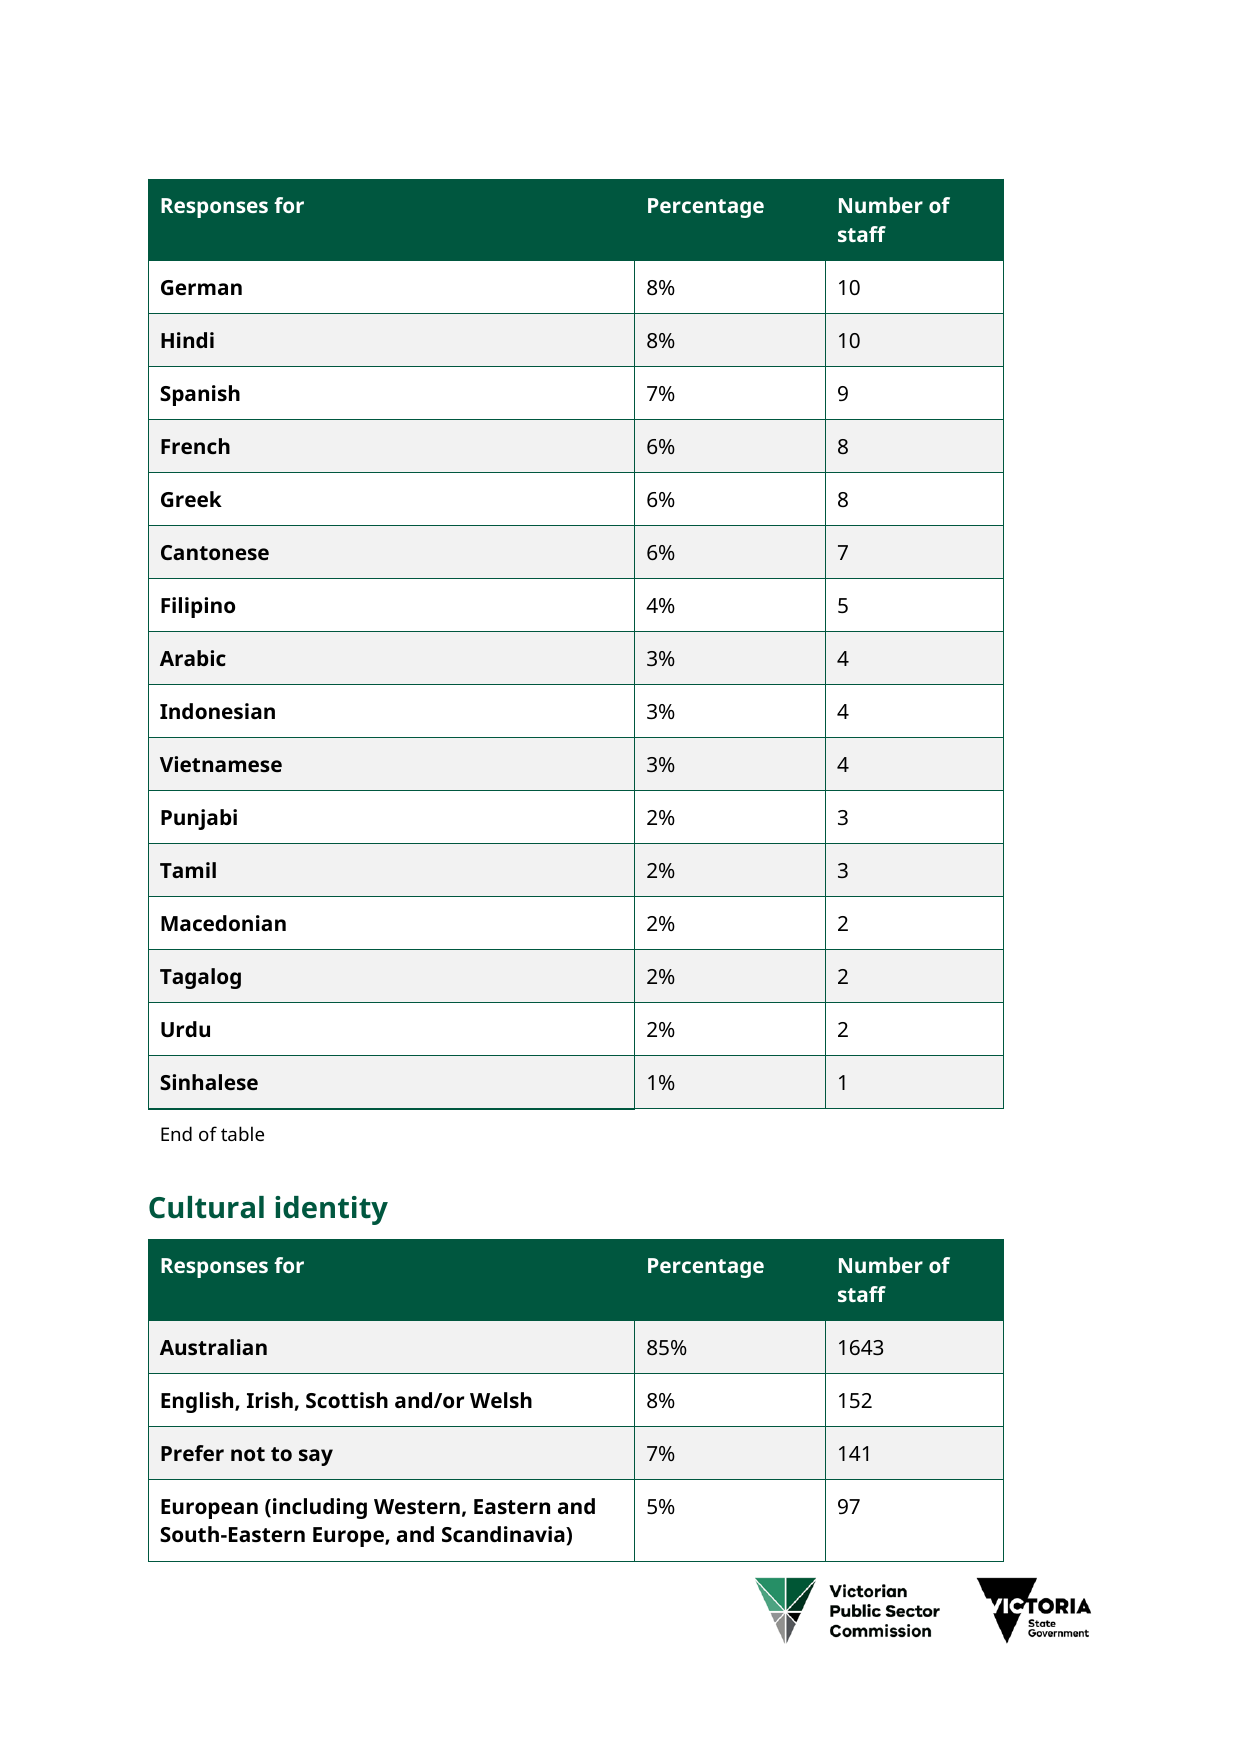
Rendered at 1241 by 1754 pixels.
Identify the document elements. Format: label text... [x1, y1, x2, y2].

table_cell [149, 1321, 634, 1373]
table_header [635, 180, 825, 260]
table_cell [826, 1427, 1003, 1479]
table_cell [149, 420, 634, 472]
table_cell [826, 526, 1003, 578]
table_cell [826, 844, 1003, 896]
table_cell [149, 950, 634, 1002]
subtitle Cultural identity [148, 1187, 1092, 1227]
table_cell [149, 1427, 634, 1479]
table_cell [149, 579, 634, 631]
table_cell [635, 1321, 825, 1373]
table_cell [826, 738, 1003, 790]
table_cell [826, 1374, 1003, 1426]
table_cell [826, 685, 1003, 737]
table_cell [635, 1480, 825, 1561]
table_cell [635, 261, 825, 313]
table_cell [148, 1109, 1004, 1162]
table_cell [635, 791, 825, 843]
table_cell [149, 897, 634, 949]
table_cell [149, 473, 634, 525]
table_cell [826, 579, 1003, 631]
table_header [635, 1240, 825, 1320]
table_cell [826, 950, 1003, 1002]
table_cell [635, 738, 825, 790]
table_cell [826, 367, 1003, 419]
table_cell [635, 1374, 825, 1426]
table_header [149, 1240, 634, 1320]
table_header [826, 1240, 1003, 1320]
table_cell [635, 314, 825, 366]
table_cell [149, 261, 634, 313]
picture [754, 1577, 1093, 1645]
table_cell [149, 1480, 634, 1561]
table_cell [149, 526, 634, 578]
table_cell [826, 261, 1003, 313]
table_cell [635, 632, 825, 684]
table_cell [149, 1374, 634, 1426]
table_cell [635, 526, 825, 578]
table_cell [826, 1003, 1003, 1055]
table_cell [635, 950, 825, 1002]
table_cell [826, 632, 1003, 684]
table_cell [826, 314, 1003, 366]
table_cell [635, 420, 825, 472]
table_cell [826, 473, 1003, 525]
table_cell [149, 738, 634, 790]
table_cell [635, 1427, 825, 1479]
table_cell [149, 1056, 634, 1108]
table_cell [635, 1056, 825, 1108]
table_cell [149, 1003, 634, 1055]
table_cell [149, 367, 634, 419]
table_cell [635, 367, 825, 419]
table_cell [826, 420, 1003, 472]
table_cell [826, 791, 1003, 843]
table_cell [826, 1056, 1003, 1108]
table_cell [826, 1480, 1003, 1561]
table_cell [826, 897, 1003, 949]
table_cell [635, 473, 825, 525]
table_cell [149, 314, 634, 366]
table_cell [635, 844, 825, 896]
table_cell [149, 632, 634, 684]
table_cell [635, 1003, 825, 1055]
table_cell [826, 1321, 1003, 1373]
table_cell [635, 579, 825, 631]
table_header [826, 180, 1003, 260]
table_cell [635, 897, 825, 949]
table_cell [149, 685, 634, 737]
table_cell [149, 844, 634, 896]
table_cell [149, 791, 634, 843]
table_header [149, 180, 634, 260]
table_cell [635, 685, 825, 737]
